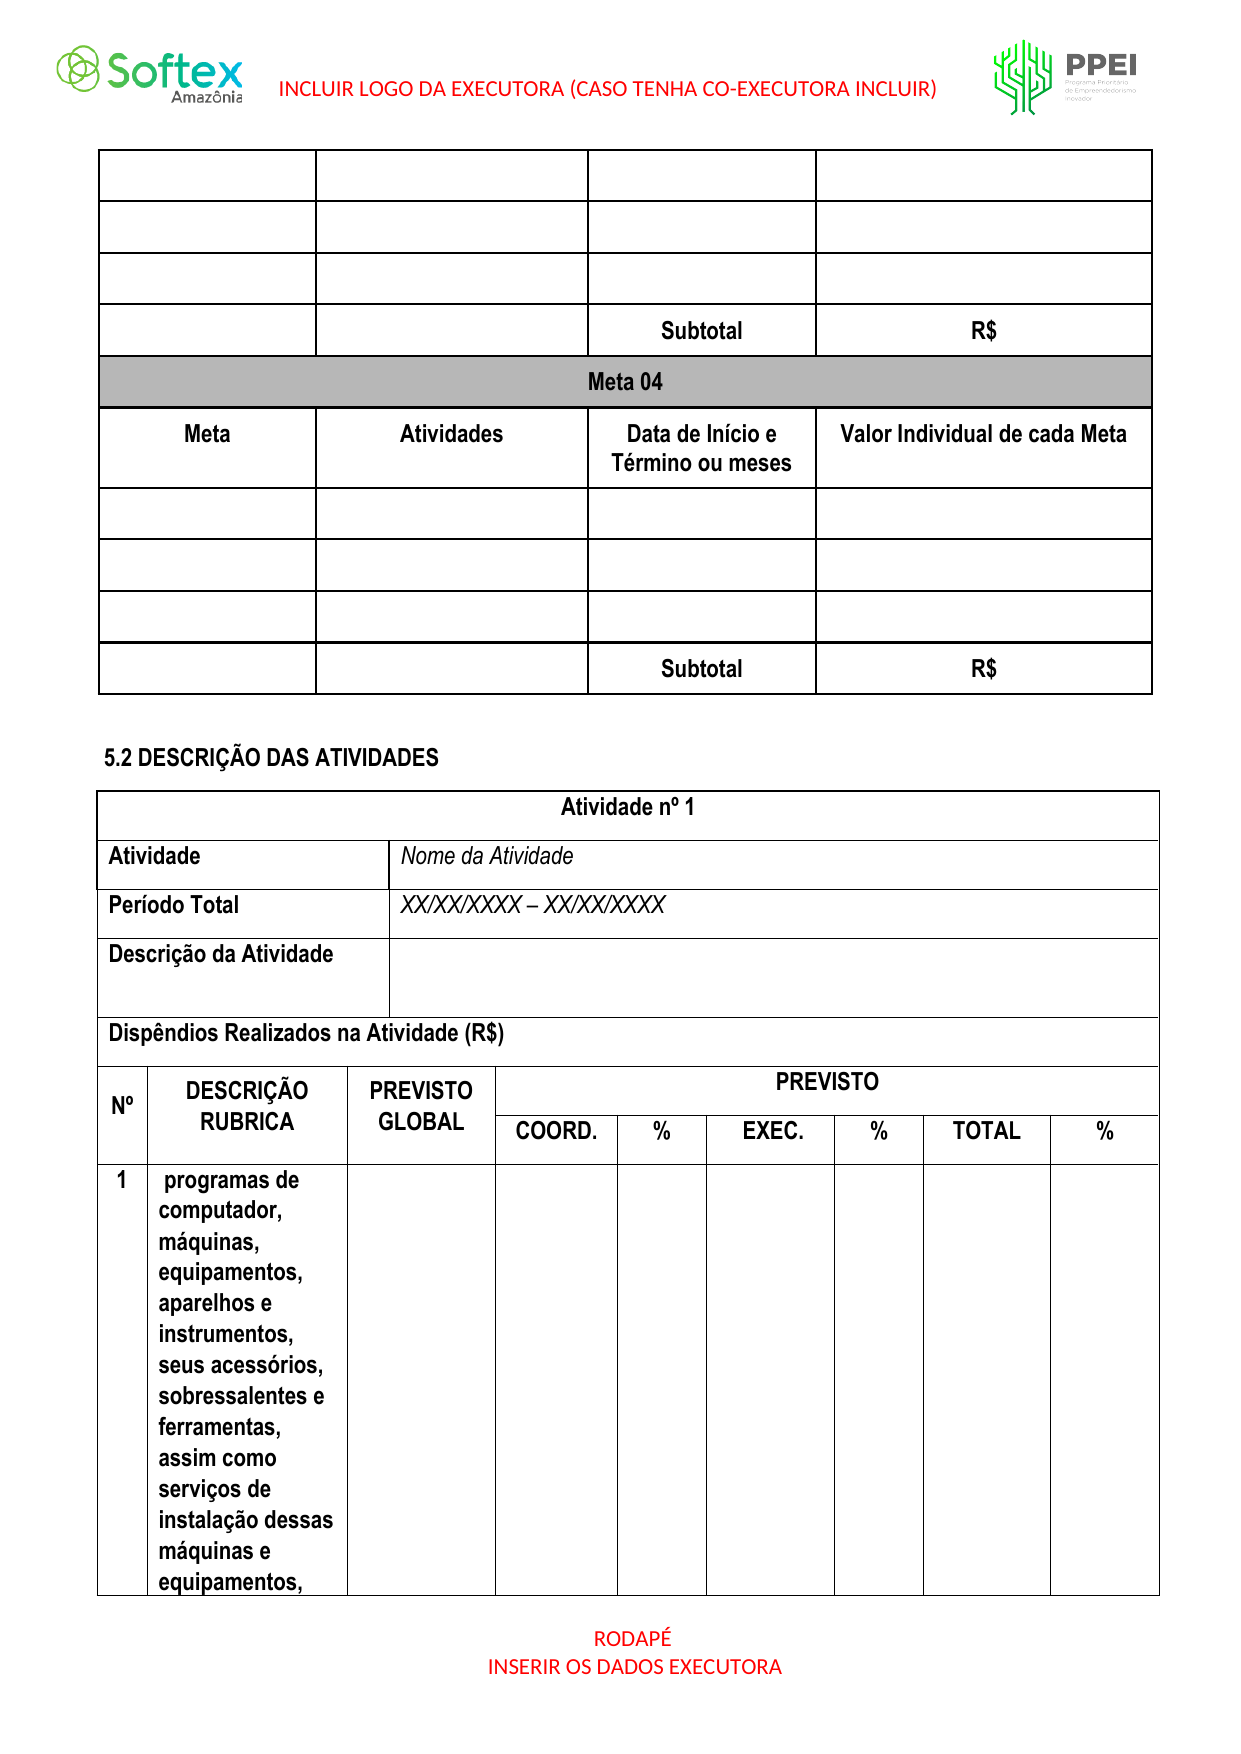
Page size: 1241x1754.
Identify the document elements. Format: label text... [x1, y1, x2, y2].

table_cell Subtotal [589, 644, 815, 693]
table_cell [317, 644, 587, 693]
table_cell [618, 1165, 706, 1595]
table_cell [817, 151, 1151, 200]
table_cell [817, 592, 1151, 641]
table_cell [100, 540, 315, 590]
table_cell Meta [100, 409, 315, 487]
table_cell PREVISTO GLOBAL [348, 1067, 495, 1163]
table_cell [100, 151, 315, 200]
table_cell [148, 1165, 347, 1595]
table_cell COORD. [496, 1116, 617, 1163]
table_cell % [618, 1116, 706, 1163]
table_cell [817, 202, 1151, 252]
table_header Atividade nº 1 [98, 792, 1159, 840]
table_cell [317, 540, 587, 590]
table_cell [589, 254, 815, 303]
table_cell [589, 489, 815, 538]
table_cell [317, 489, 587, 538]
table_cell R$ [817, 644, 1151, 693]
table_cell [100, 489, 315, 538]
table_cell Período Total [98, 890, 389, 938]
table_cell [924, 1165, 1050, 1595]
table_cell [100, 202, 315, 252]
table_cell XX/XX/XXXX – XX/XX/XXXX [390, 889, 1159, 938]
table_cell [817, 489, 1151, 538]
table_cell [317, 151, 587, 200]
table_cell Atividade [98, 841, 388, 889]
text 5.2 DESCRIÇÃO DAS ATIVIDADES [103, 743, 1167, 771]
table_cell R$ [817, 305, 1151, 355]
table_cell [1051, 1164, 1159, 1595]
table_cell TOTAL [924, 1116, 1050, 1163]
table_cell [390, 938, 1159, 1017]
table_cell [589, 151, 815, 200]
table_cell Nome da Atividade [390, 840, 1159, 889]
table_cell [496, 1165, 617, 1595]
table_cell DESCRIÇÃO RUBRICA [148, 1067, 347, 1163]
table_cell Atividades [317, 409, 587, 487]
table_cell [589, 202, 815, 252]
table_cell % [1051, 1115, 1159, 1163]
picture [991, 37, 1140, 118]
picture [56, 45, 242, 103]
table_cell [835, 1165, 923, 1595]
table_cell [317, 254, 587, 303]
table_cell Dispêndios Realizados na Atividade (R$) [98, 1017, 1159, 1066]
table_cell [348, 1165, 495, 1595]
table_cell Subtotal [589, 305, 815, 355]
table_cell [317, 202, 587, 252]
table_cell PREVISTO [496, 1066, 1159, 1114]
table_cell EXEC. [707, 1116, 834, 1163]
table_cell Data de Início e Término ou meses [589, 409, 815, 487]
table_cell [100, 644, 315, 693]
table_cell 1 [98, 1165, 147, 1595]
table_cell [100, 592, 315, 641]
table_cell [317, 305, 587, 355]
table_cell [817, 254, 1151, 303]
table_cell [317, 592, 587, 641]
table_cell [589, 592, 815, 641]
table_cell [589, 540, 815, 590]
table_cell [100, 254, 315, 303]
table_cell Nº [98, 1067, 147, 1163]
table_cell Descrição da Atividade [98, 939, 389, 1017]
table_cell Meta 04 [100, 357, 1151, 406]
table_cell [100, 305, 315, 355]
table_cell Valor Individual de cada Meta [817, 409, 1151, 487]
table_cell [817, 540, 1151, 590]
table_cell % [835, 1116, 923, 1163]
table_cell [707, 1165, 834, 1595]
